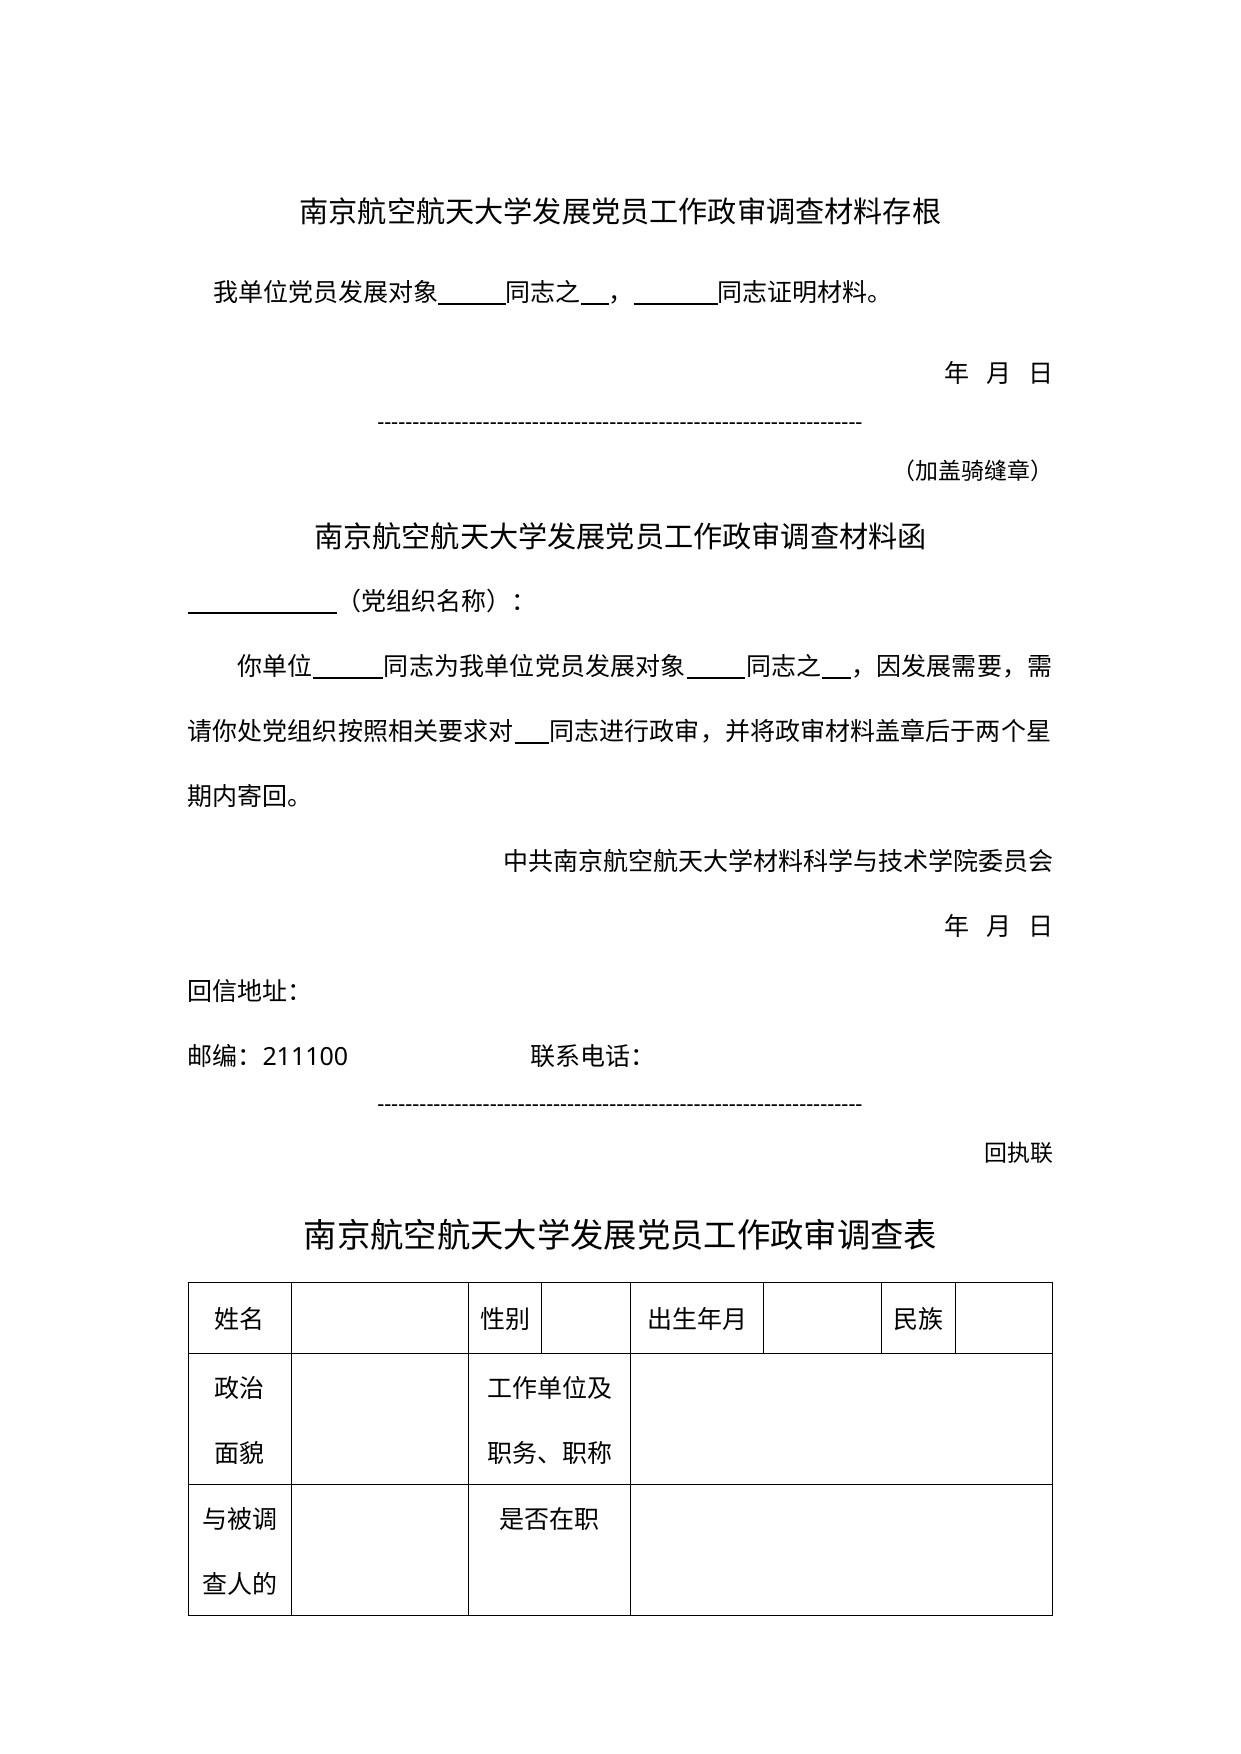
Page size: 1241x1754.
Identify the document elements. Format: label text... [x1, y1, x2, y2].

table_header 出生年月 [631, 1283, 763, 1353]
table_cell 工作单位及职务、职称 [469, 1354, 630, 1484]
table_header 民族 [882, 1283, 955, 1353]
table_header [956, 1283, 1052, 1353]
text 年 月 日 [187, 339, 1053, 404]
table_cell 政治 面貌 [189, 1354, 291, 1484]
text 你单位 同志为我单位党员发展对象 同志之 ，因发展需要，需请你处党组织按照相关要求对 同志进行政审，并将政审材料盖章后于两个星期内寄回。 [187, 632, 1053, 827]
table_cell 是否在职 [469, 1485, 630, 1615]
text （加盖骑缝章） [187, 437, 1053, 502]
table_header 姓名 [189, 1283, 291, 1353]
table_cell [292, 1485, 468, 1615]
text 回信地址： [187, 957, 1053, 1022]
table_header [292, 1283, 468, 1353]
table_cell 与被调查人的关系 [189, 1485, 291, 1615]
text 中共南京航空航天大学材料科学与技术学院委员会 [187, 827, 1053, 892]
text 南京航空航天大学发展党员工作政审调查材料存根 [187, 177, 1053, 242]
table_cell [631, 1354, 1052, 1484]
text 年 月 日 [187, 892, 1053, 957]
text 邮编：211100 联系电话： [187, 1022, 1053, 1087]
text 南京航空航天大学发展党员工作政审调查材料函 [187, 502, 1053, 567]
table_cell [631, 1485, 1052, 1615]
text --------------------------------------------------------------------- [187, 1087, 1053, 1119]
text --------------------------------------------------------------------- [187, 404, 1053, 437]
table_cell [292, 1354, 468, 1484]
text 回执联 [187, 1119, 1053, 1184]
text （党组织名称）： [187, 567, 1053, 632]
table_header [764, 1283, 881, 1353]
table_header [542, 1283, 630, 1353]
table_header 性别 [469, 1283, 541, 1353]
text 我单位党员发展对象 同志之 ， 同志证明材料。 [187, 258, 1053, 323]
text 南京航空航天大学发展党员工作政审调查表 [187, 1201, 1053, 1266]
